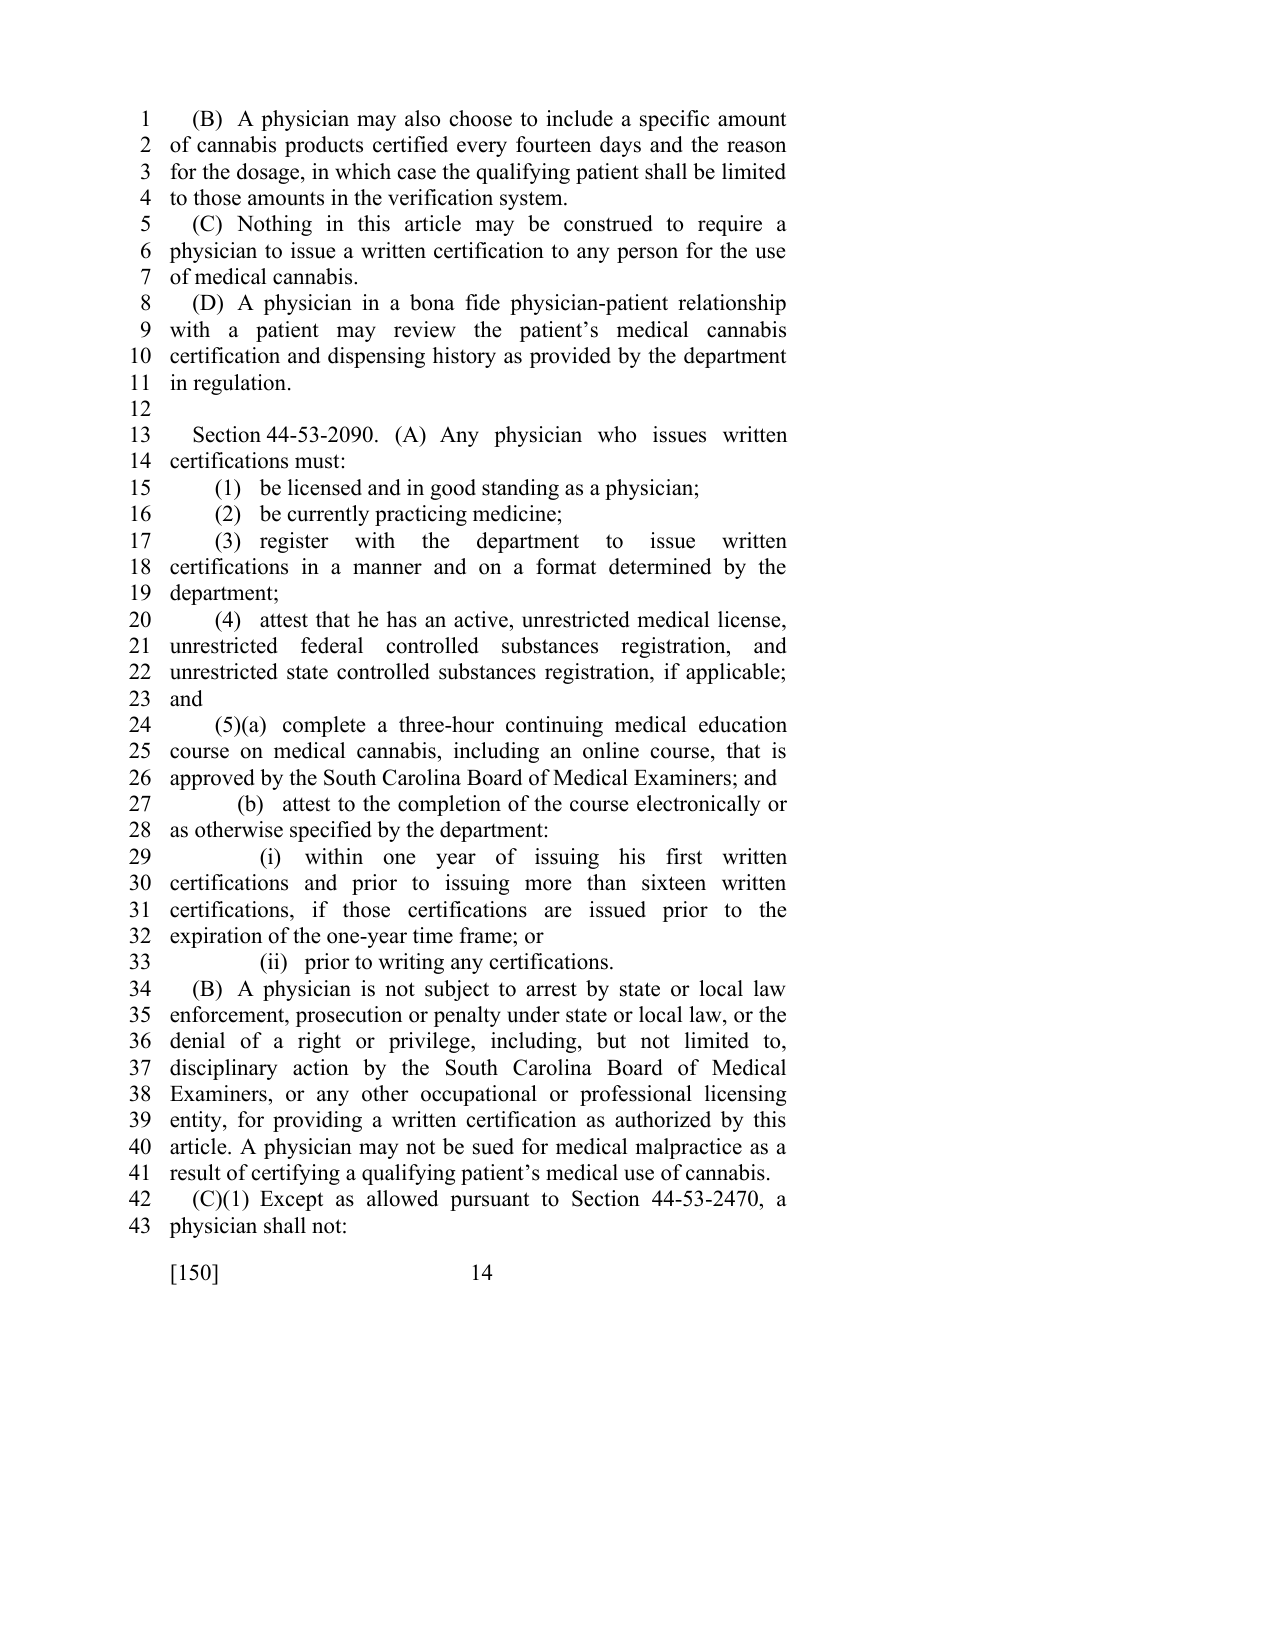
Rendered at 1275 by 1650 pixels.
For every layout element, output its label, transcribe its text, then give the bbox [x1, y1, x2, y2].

text (D) A physician in a bona fide physician-patient relationship with a patient may review the patient’s medical cannabis certification and dispensing history as provided by the department in regulation. [169, 289, 787, 395]
text (ii) prior to writing any certifications. [169, 948, 787, 975]
text (3) register with the department to issue written certifications in a manner and on a format determined by the department; [169, 527, 787, 606]
text (2) be currently practicing medicine; [169, 500, 787, 527]
text (B) A physician may also choose to include a specific amount of cannabis products certified every fourteen days and the reason for the dosage, in which case the qualifying patient shall be limited to those amounts in the verification system. [169, 105, 787, 210]
text (4) attest that he has an active, unrestricted medical license, unrestricted federal controlled substances registration, and unrestricted state controlled substances registration, if applicable; and [169, 606, 787, 711]
text (1) be licensed and in good standing as a physician; [169, 474, 787, 500]
text (b) attest to the completion of the course electronically or as otherwise specified by the department: [169, 790, 787, 843]
text (B) A physician is not subject to arrest by state or local law enforcement, prosecution or penalty under state or local law, or the denial of a right or privilege, including, but not limited to, disciplinary action by the South Carolina Board of Medical Examiners, or any other occupational or professional licensing entity, for providing a written certification as authorized by this article. A physician may not be sued for medical malpractice as a result of certifying a qualifying patient’s medical use of cannabis. [169, 975, 787, 1186]
text Section 44-53-2090. (A) Any physician who issues written certifications must: [169, 421, 787, 474]
text (i) within one year of issuing his first written certifications and prior to issuing more than sixteen written certifications, if those certifications are issued prior to the expiration of the one-year time frame; or [169, 843, 787, 948]
text (C)(1) Except as allowed pursuant to Section 44-53-2470, a physician shall not: [169, 1186, 787, 1238]
text (C) Nothing in this article may be construed to require a physician to issue a written certification to any person for the use of medical cannabis. [169, 210, 787, 289]
text (5)(a) complete a three-hour continuing medical education course on medical cannabis, including an online course, that is approved by the South Carolina Board of Medical Examiners; and [169, 711, 787, 790]
